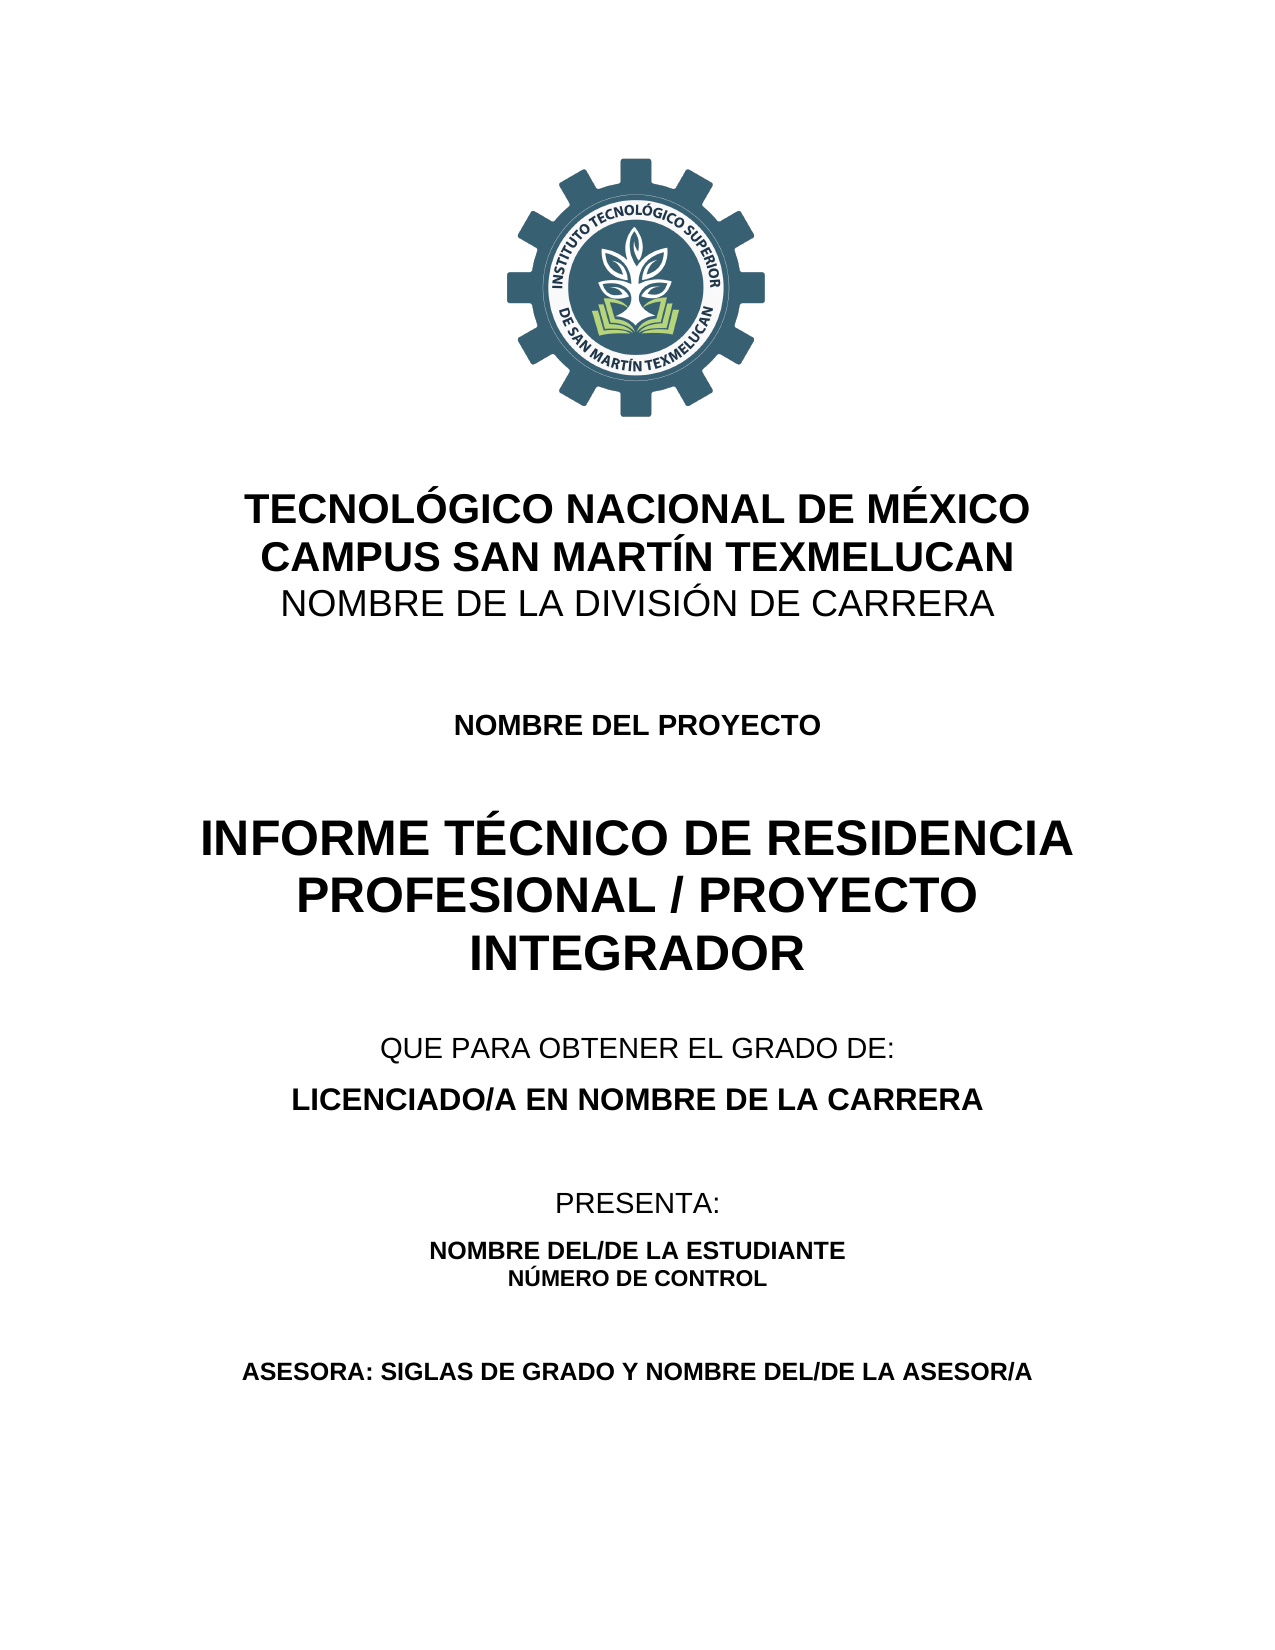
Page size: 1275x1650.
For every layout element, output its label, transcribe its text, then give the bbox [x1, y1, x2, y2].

text QUE PARA OBTENER EL GRADO DE: [148, 1031, 1127, 1065]
text TECNOLÓGICO NACIONAL DE MÉXICO [148, 485, 1127, 533]
text NOMBRE DEL/DE LA ESTUDIANTE [148, 1236, 1127, 1265]
text LICENCIADO/A EN NOMBRE DE LA CARRERA [148, 1081, 1127, 1117]
text NOMBRE DEL PROYECTO [148, 708, 1127, 741]
text NOMBRE DE LA DIVISIÓN DE CARRERA [148, 581, 1127, 624]
text INFORME TÉCNICO DE RESIDENCIA PROFESIONAL / PROYECTO INTEGRADOR [148, 808, 1127, 981]
picture [498, 147, 777, 423]
text CAMPUS SAN MARTÍN TEXMELUCAN [148, 533, 1127, 581]
text ASESORA: SIGLAS DE GRADO Y NOMBRE DEL/DE LA ASESOR/A [148, 1357, 1127, 1386]
text NÚMERO DE CONTROL [148, 1265, 1127, 1291]
text PRESENTA: [148, 1186, 1127, 1219]
